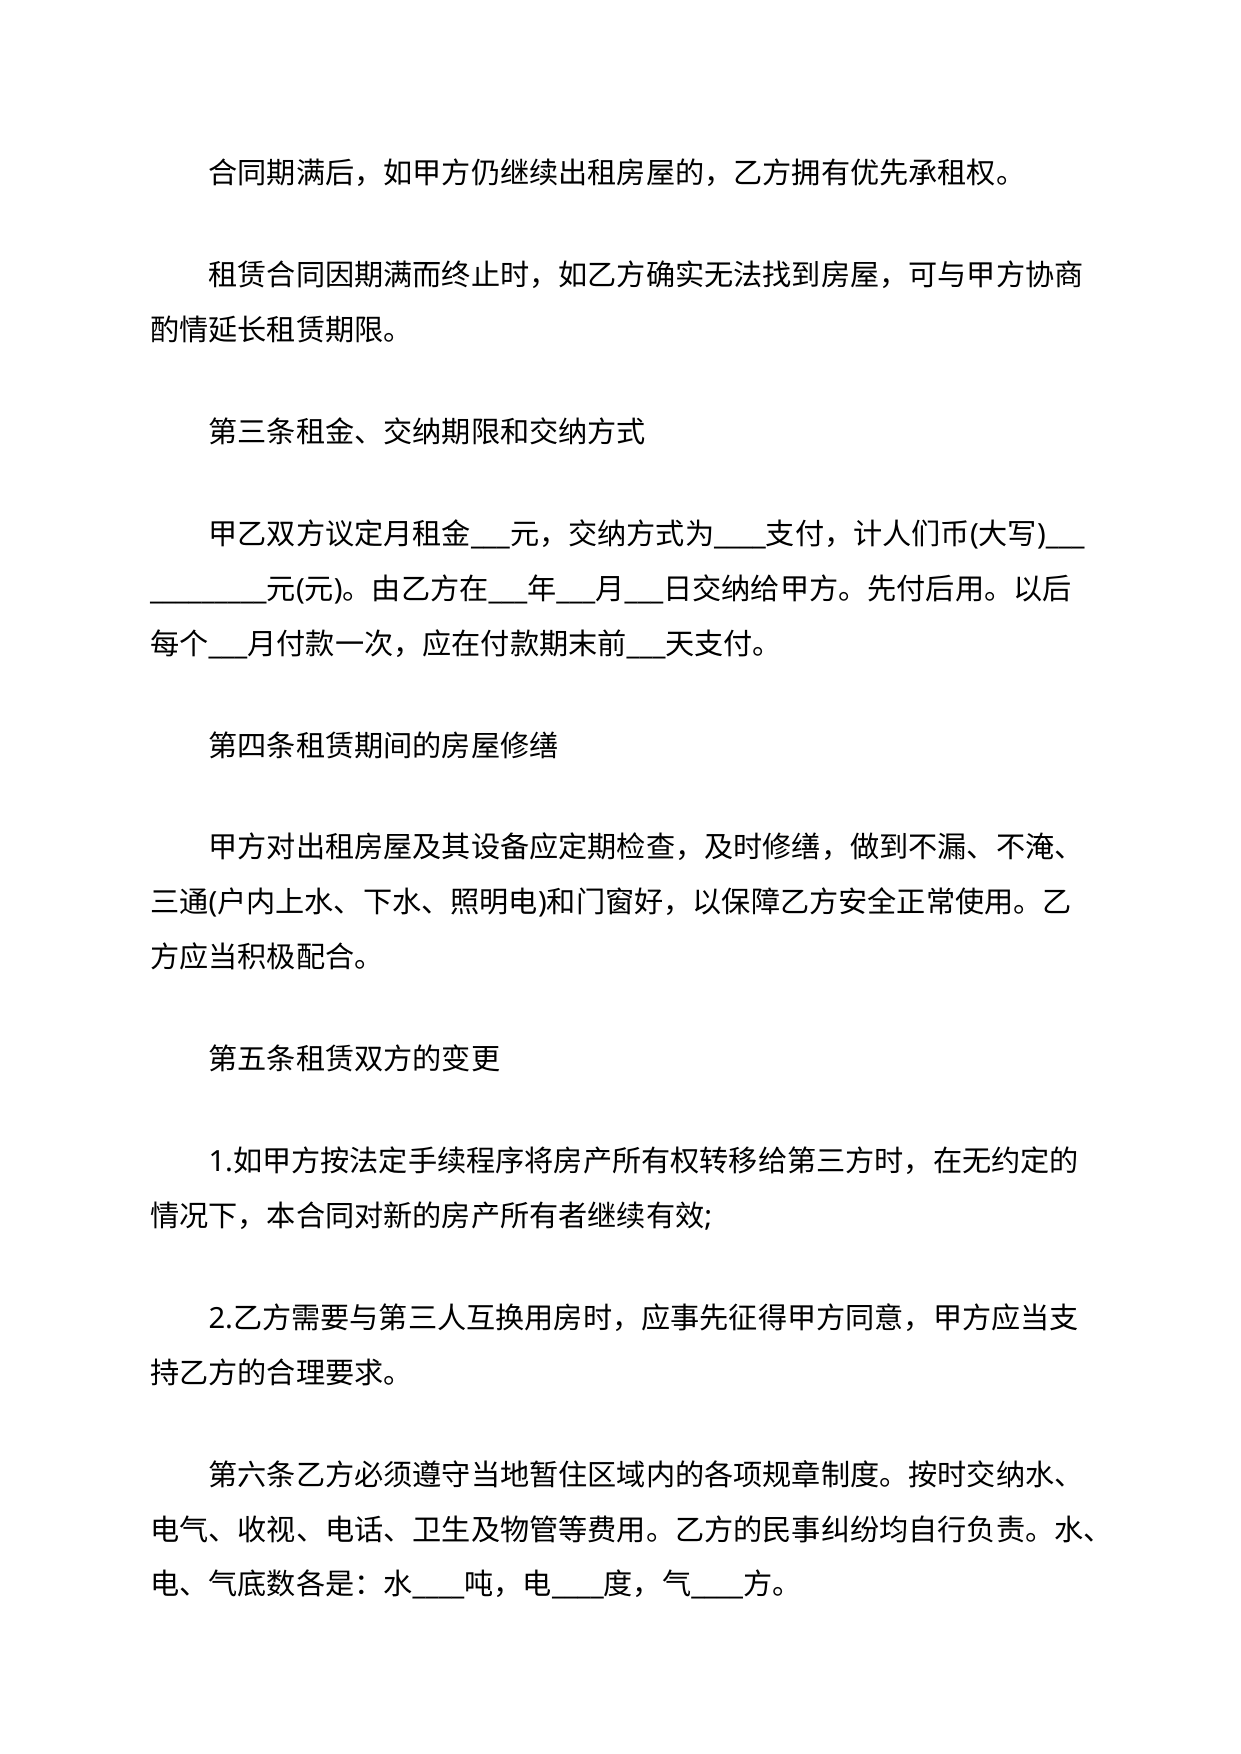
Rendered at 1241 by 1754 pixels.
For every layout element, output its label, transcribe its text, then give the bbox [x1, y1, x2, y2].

text 第三条租金、交纳期限和交纳方式 [150, 408, 1090, 451]
text 租赁合同因期满而终止时，如乙方确实无法找到房屋，可与甲方协商酌情延长租赁期限。 [150, 252, 1090, 349]
text 1.如甲方按法定手续程序将房产所有权转移给第三方时，在无约定的情况下，本合同对新的房产所有者继续有效; [150, 1137, 1090, 1235]
text 合同期满后，如甲方仍继续出租房屋的，乙方拥有优先承租权。 [150, 150, 1090, 192]
text 第四条租赁期间的房屋修缮 [150, 722, 1090, 764]
text 2.乙方需要与第三人互换用房时，应事先征得甲方同意，甲方应当支持乙方的合理要求。 [150, 1294, 1090, 1392]
text 第六条乙方必须遵守当地暂住区域内的各项规章制度。按时交纳水、电气、收视、电话、卫生及物管等费用。乙方的民事纠纷均自行负责。水、电、气底数各是：水____吨，电____度，气____方。 [150, 1451, 1090, 1603]
text 第五条租赁双方的变更 [150, 1036, 1090, 1078]
text 甲方对出租房屋及其设备应定期检查，及时修缮，做到不漏、不淹、三通(户内上水、下水、照明电)和门窗好，以保障乙方安全正常使用。乙方应当积极配合。 [150, 824, 1090, 976]
text 甲乙双方议定月租金___元，交纳方式为____支付，计人们币(大写)____________元(元)。由乙方在___年___月___日交纳给甲方。先付后用。以后每个___月付款一次，应在付款期末前___天支付。 [150, 510, 1090, 663]
